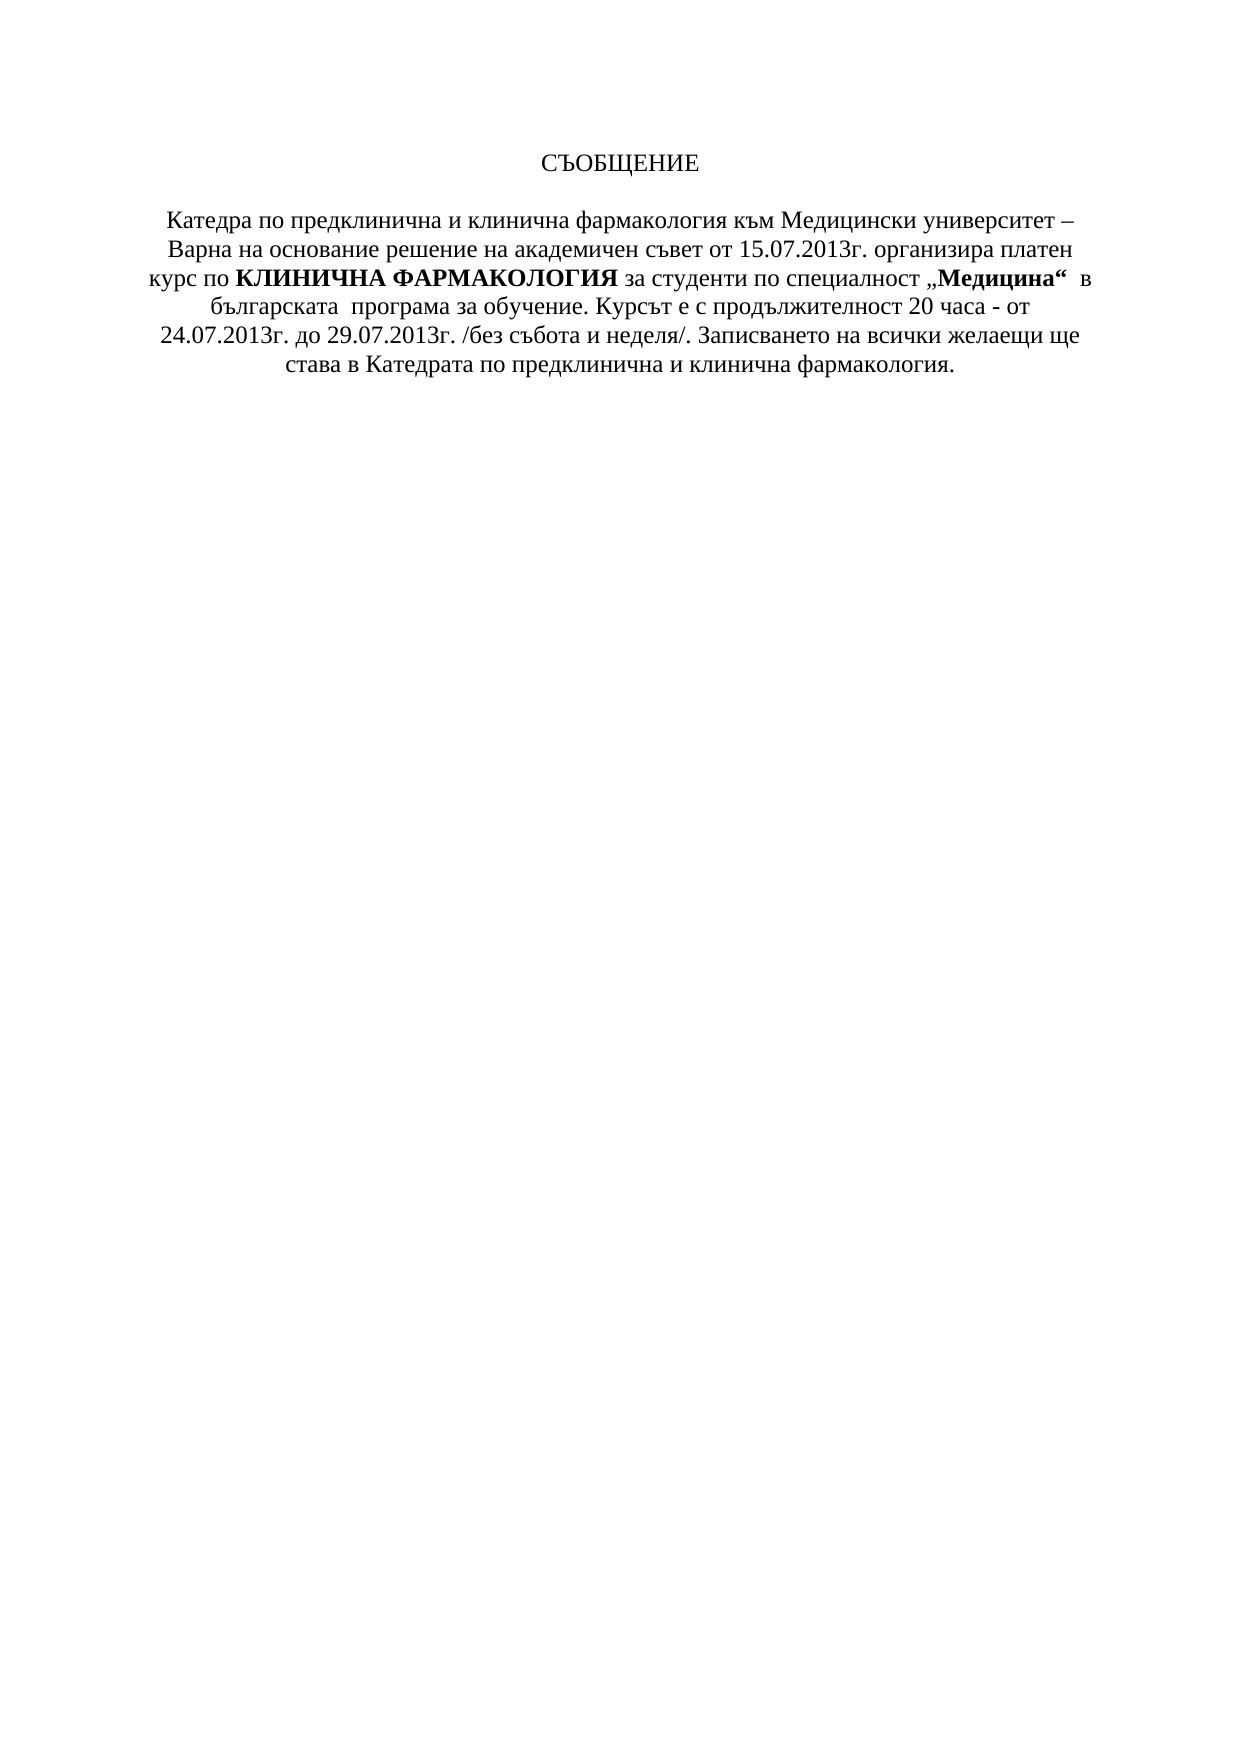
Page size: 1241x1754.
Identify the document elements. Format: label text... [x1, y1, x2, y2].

text СЪОБЩЕНИЕ [148, 148, 1093, 176]
text Катедра по предклинична и клинична фармакология към Медицински университет – Варна на основание решение на академичен съвет от 15.07.2013г. организира платен курс по КЛИНИЧНА ФАРМАКОЛОГИЯ за студенти по специалност „Медицина“ в българската програма за обучение. Курсът е с продължителност 20 часа - от 24.07.2013г. до 29.07.2013г. /без събота и неделя/. Записването на всички желаещи ще става в Катедрата по предклинична и клинична фармакология. [148, 205, 1093, 378]
